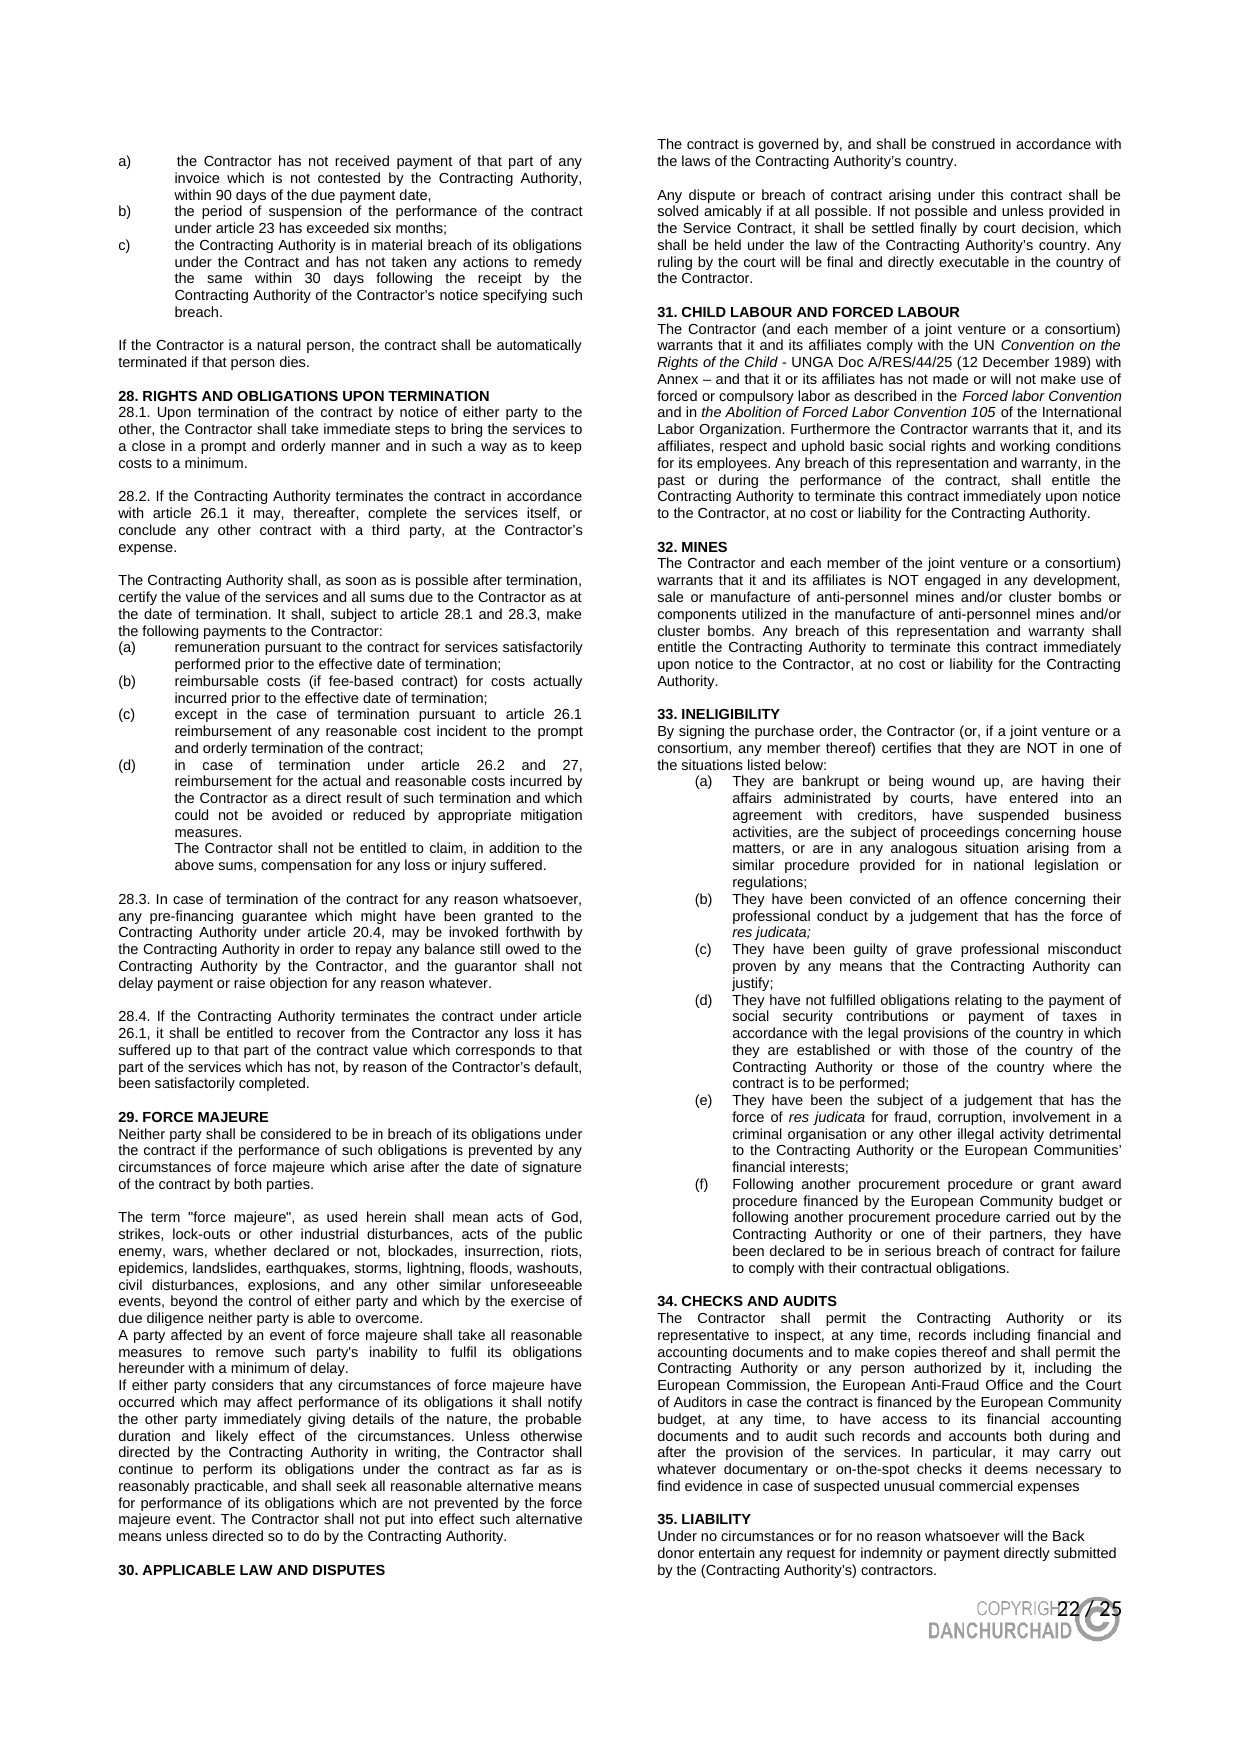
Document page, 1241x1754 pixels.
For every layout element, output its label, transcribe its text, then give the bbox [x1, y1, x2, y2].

text The Contractor and each member of the joint venture or a consortium) warrants that it and its affiliates is NOT engaged in any development, sale or manufacture of anti-personnel mines and/or cluster bombs or components utilized in the manufacture of anti-personnel mines and/or cluster bombs. Any breach of this representation and warranty shall entitle the Contracting Authority to terminate this contract immediately upon notice to the Contractor, at no cost or liability for the Contracting Authority. [657, 555, 1122, 689]
text a) the Contractor has not received payment of that part of any invoice which is not contested by the Contracting Authority, within 90 days of the due payment date, [118, 153, 583, 203]
text 33. INELIGIBILITY [657, 706, 1122, 723]
text If the Contractor is a natural person, the contract shall be automatically terminated if that person dies. [118, 337, 583, 371]
text c) the Contracting Authority is in material breach of its obligations under the Contract and has not taken any actions to remedy the same within 30 days following the receipt by the Contracting Authority of the Contractor’s notice specifying such breach. [118, 236, 583, 320]
text The Contracting Authority shall, as soon as is possible after termination, certify the value of the services and all sums due to the Contractor as at the date of termination. It shall, subject to article 28.1 and 28.3, make the following payments to the Contractor: [118, 572, 583, 639]
list They have been convicted of an offence concerning their professional conduct by a judgement that has the force of res judicata; [694, 891, 1122, 941]
text The Contractor (and each member of a joint venture or a consortium) warrants that it and its affiliates comply with the UN Convention on the Rights of the Child - UNGA Doc A/RES/44/25 (12 December 1989) with Annex – and that it or its affiliates has not made or will not make use of forced or compulsory labor as described in the Forced labor Convention and in the Abolition of Forced Labor Convention 105 of the International Labor Organization. Furthermore the Contractor warrants that it, and its affiliates, respect and uphold basic social rights and working conditions for its employees. Any breach of this representation and warranty, in the past or during the performance of the contract, shall entitle the Contracting Authority to terminate this contract immediately upon notice to the Contractor, at no cost or liability for the Contracting Authority. [657, 320, 1122, 522]
text 28.1. Upon termination of the contract by notice of either party to the other, the Contractor shall take immediate steps to bring the services to a close in a prompt and orderly manner and in such a way as to keep costs to a minimum. [118, 404, 583, 471]
picture [927, 1592, 1123, 1645]
text 28. RIGHTS AND OBLIGATIONS UPON TERMINATION [118, 387, 583, 404]
text (a) remuneration pursuant to the contract for services satisfactorily performed prior to the effective date of termination; [118, 639, 583, 672]
list They are bankrupt or being wound up, are having their affairs administrated by courts, have entered into an agreement with creditors, have suspended business activities, are the subject of proceedings concerning house matters, or are in any analogous situation arising from a similar procedure provided for in national legislation or regulations; [694, 773, 1122, 891]
text By signing the purchase order, the Contractor (or, if a joint venture or a consortium, any member thereof) certifies that they are NOT in one of the situations listed below: [657, 723, 1122, 773]
text Neither party shall be considered to be in breach of its obligations under the contract if the performance of such obligations is prevented by any circumstances of force majeure which arise after the date of signature of the contract by both parties. [118, 1125, 583, 1192]
text b) the period of suspension of the performance of the contract under article 23 has exceeded six months; [118, 203, 583, 236]
list Following another procurement procedure or grant award procedure financed by the European Community budget or following another procurement procedure carried out by the Contracting Authority or one of their partners, they have been declared to be in serious breach of contract for failure to comply with their contractual obligations. [694, 1176, 1122, 1276]
text 32. MINES [657, 538, 1122, 555]
text The contract is governed by, and shall be construed in accordance with the laws of the Contracting Authority’s country. [657, 136, 1122, 169]
text A party affected by an event of force majeure shall take all reasonable measures to remove such party's inability to fulfil its obligations hereunder with a minimum of delay. [118, 1327, 583, 1377]
text The Contractor shall not be entitled to claim, in addition to the above sums, compensation for any loss or injury suffered. [174, 840, 583, 874]
text The term "force majeure", as used herein shall mean acts of God, strikes, lock-outs or other industrial disturbances, acts of the public enemy, wars, whether declared or not, blockades, insurrection, riots, epidemics, landslides, earthquakes, storms, lightning, floods, washouts, civil disturbances, explosions, and any other similar unforeseeable events, beyond the control of either party and which by the exercise of due diligence neither party is able to overcome. [118, 1209, 583, 1327]
text Any dispute or breach of contract arising under this contract shall be solved amicably if at all possible. If not possible and unless provided in the Service Contract, it shall be settled finally by court decision, which shall be held under the law of the Contracting Authority’s country. Any ruling by the court will be final and directly executable in the country of the Contractor. [657, 186, 1122, 287]
text (b) reimbursable costs (if fee-based contract) for costs actually incurred prior to the effective date of termination; [118, 672, 583, 706]
text 29. FORCE MAJEURE [118, 1108, 583, 1125]
text If either party considers that any circumstances of force majeure have occurred which may affect performance of its obligations it shall notify the other party immediately giving details of the nature, the probable duration and likely effect of the circumstances. Unless otherwise directed by the Contracting Authority in writing, the Contractor shall continue to perform its obligations under the contract as far as is reasonably practicable, and shall seek all reasonable alternative means for performance of its obligations which are not prevented by the force majeure event. The Contractor shall not put into effect such alternative means unless directed so to do by the Contracting Authority. [118, 1377, 583, 1544]
text (d) in case of termination under article 26.2 and 27, reimbursement for the actual and reasonable costs incurred by the Contractor as a direct result of such termination and which could not be avoided or reduced by appropriate mitigation measures. [118, 756, 583, 840]
text 28.4. If the Contracting Authority terminates the contract under article 26.1, it shall be entitled to recover from the Contractor any loss it has suffered up to that part of the contract value which corresponds to that part of the services which has not, by reason of the Contractor’s default, been satisfactorily completed. [118, 1008, 583, 1092]
text 31. CHILD LABOUR AND FORCED LABOUR [657, 303, 1122, 320]
text The Contractor shall permit the Contracting Authority or its representative to inspect, at any time, records including financial and accounting documents and to make copies thereof and shall permit the Contracting Authority or any person authorized by it, including the European Commission, the European Anti-Fraud Office and the Court of Auditors in case the contract is financed by the European Community budget, at any time, to have access to its financial accounting documents and to audit such records and accounts both during and after the provision of the services. In particular, it may carry out whatever documentary or on-the-spot checks it deems necessary to find evidence in case of suspected unusual commercial expenses [657, 1310, 1122, 1494]
text Under no circumstances or for no reason whatsoever will the Back donor entertain any request for indemnity or payment directly submitted by the (Contracting Authority’s) contractors. [657, 1528, 1122, 1578]
list They have been the subject of a judgement that has the force of res judicata for fraud, corruption, involvement in a criminal organisation or any other illegal activity detrimental to the Contracting Authority or the European Communities’ financial interests; [694, 1092, 1122, 1176]
text 35. LIABILITY [657, 1511, 1122, 1528]
text 28.2. If the Contracting Authority terminates the contract in accordance with article 26.1 it may, thereafter, complete the services itself, or conclude any other contract with a third party, at the Contractor’s expense. [118, 488, 583, 555]
text (c) except in the case of termination pursuant to article 26.1 reimbursement of any reasonable cost incident to the prompt and orderly termination of the contract; [118, 706, 583, 756]
list They have been guilty of grave professional misconduct proven by any means that the Contracting Authority can justify; [694, 941, 1122, 991]
text 34. CHECKS AND AUDITS [657, 1293, 1122, 1310]
text 30. APPLICABLE LAW AND DISPUTES [118, 1561, 583, 1578]
text 28.3. In case of termination of the contract for any reason whatsoever, any pre-financing guarantee which might have been granted to the Contracting Authority under article 20.4, may be invoked forthwith by the Contracting Authority in order to repay any balance still owed to the Contracting Authority by the Contractor, and the guarantor shall not delay payment or raise objection for any reason whatever. [118, 891, 583, 991]
list They have not fulfilled obligations relating to the payment of social security contributions or payment of taxes in accordance with the legal provisions of the country in which they are established or with those of the country of the Contracting Authority or those of the country where the contract is to be performed; [694, 991, 1122, 1092]
